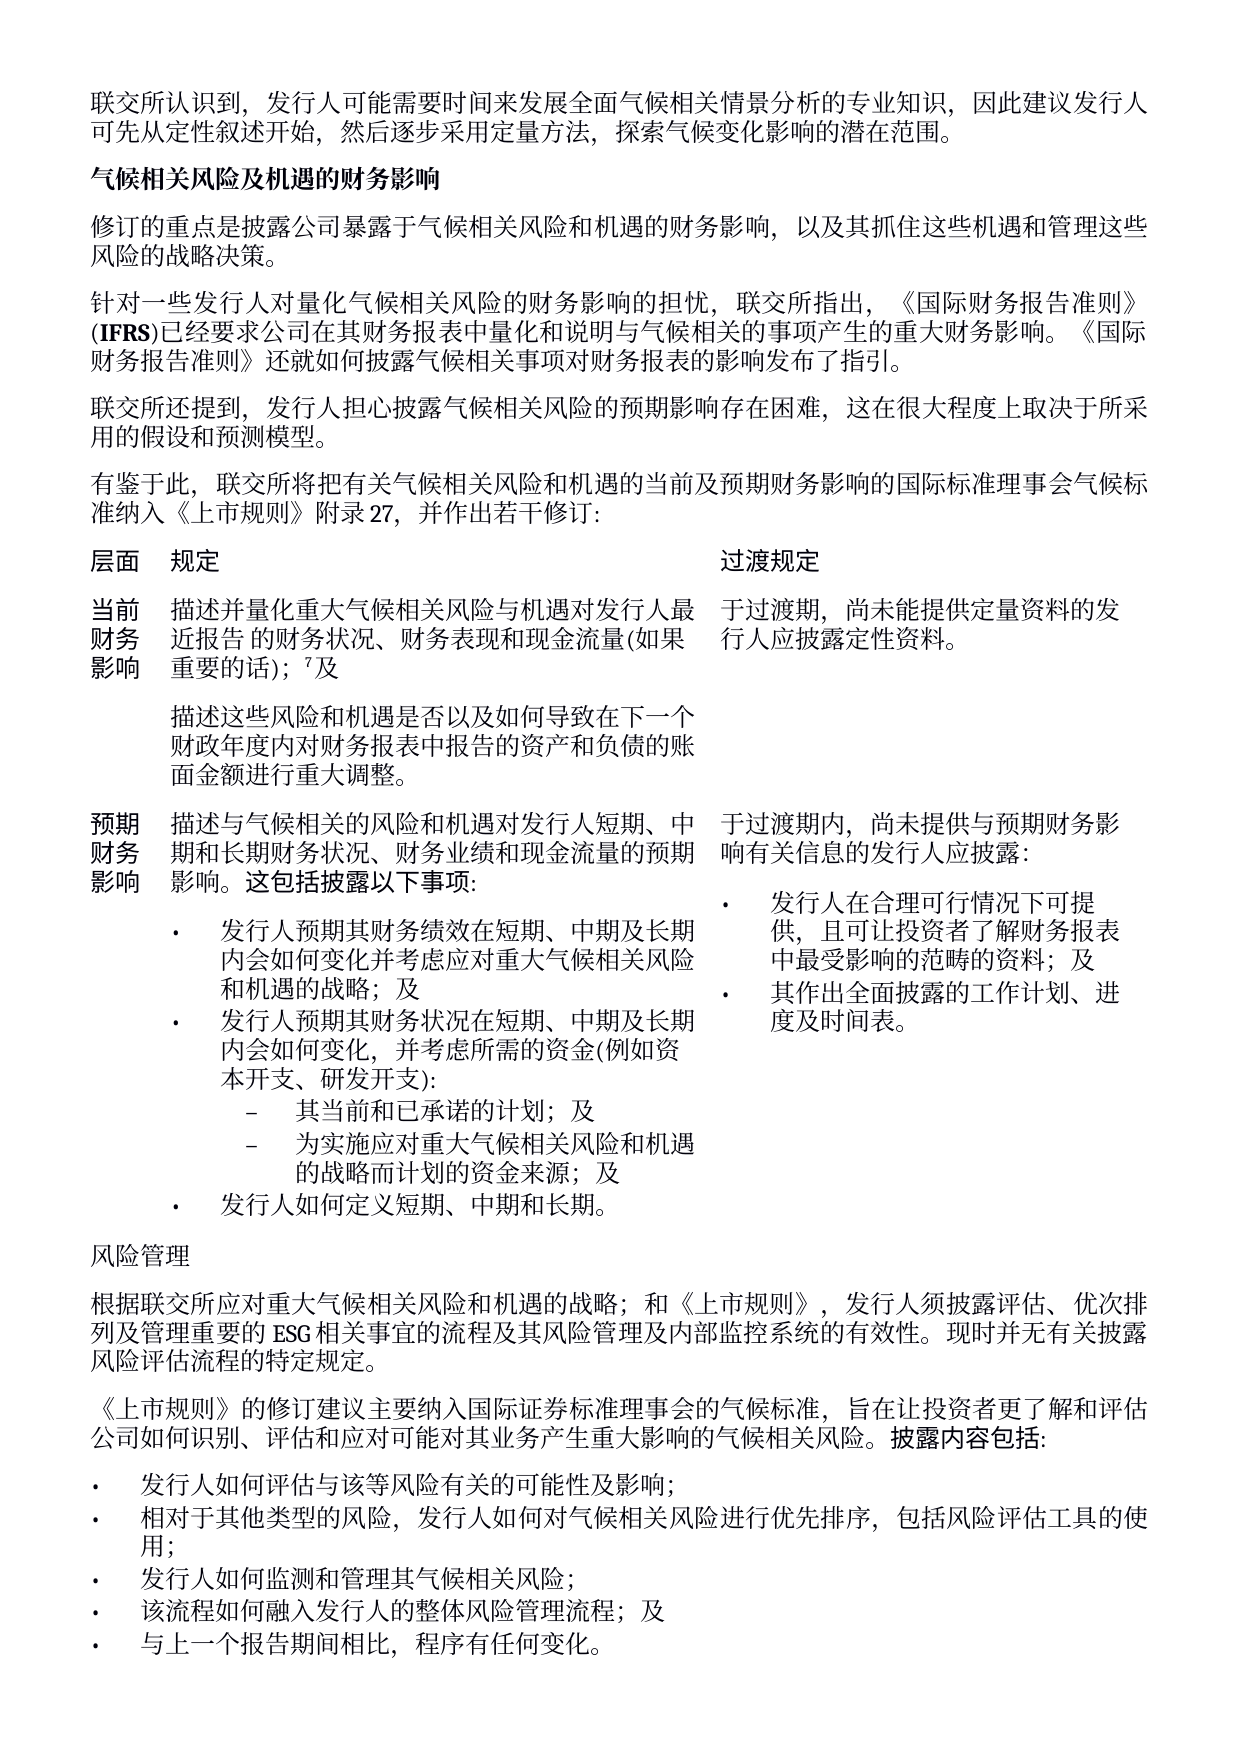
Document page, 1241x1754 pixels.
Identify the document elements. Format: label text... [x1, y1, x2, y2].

table_cell 于过渡期，尚未能提供定量资料的发行人应披露定性资料。 [709, 597, 1139, 811]
text 风险管理 [90, 1243, 1150, 1272]
text 联交所还提到，发行人担心披露气候相关风险的预期影响存在困难，这在很大程度上取决于所采用的假设和预测模型。 [90, 395, 1150, 452]
table_cell 当前财务影响 [79, 597, 159, 811]
text 《上市规则》的修订建议主要纳入国际证券标准理事会的气候标准，旨在让投资者更了解和评估公司如何识别、评估和应对可能对其业务产生重大影响的气候相关风险。披露内容包括: [90, 1396, 1150, 1453]
list 发行人如何监测和管理其气候相关风险； [90, 1566, 1150, 1594]
table_header 过渡规定 [709, 548, 1139, 597]
text 气候相关风险及机遇的财务影响 [90, 166, 1150, 195]
text 有鉴于此，联交所将把有关气候相关风险和机遇的当前及预期财务影响的国际标准理事会气候标准纳入《上市规则》附录27，并作出若干修订: [90, 471, 1150, 529]
text 针对一些发行人对量化气候相关风险的财务影响的担忧，联交所指出，《国际财务报告准则》(IFRS)已经要求公司在其财务报表中量化和说明与气候相关的事项产生的重大财务影响。《国际财务报告准则》还就如何披露气候相关事项对财务报表的影响发布了指引。 [90, 290, 1150, 376]
table_cell 描述并量化重大气候相关风险与机遇对发行人最近报告 的财务状况、财务表现和现金流量(如果重要的话)；7及 描述这些风险和机遇是否以及如何导致在下一个财政年度内对财务报表中报告的资产和负债的账面金额进行重大调整。 [159, 597, 708, 811]
table_header 规定 [159, 548, 708, 597]
table_cell 描述与气候相关的风险和机遇对发行人短期、中期和长期财务状况、财务业绩和现金流量的预期影响。这包括披露以下事项: 发行人预期其财务绩效在短期、中期及长期内会如何变化并考虑应对重大气候相关风险和机遇的战略；及 发行人预期其财务状况在短期、中期及长期内会如何变化，并考虑所需的资金(例如资本开支、研发开支): 其当前和已承诺的计划；及 为实施应对重大气候相关风险和机遇的战略而计划的资金来源；及 发行人如何定义短期、中期和长期。 [159, 811, 708, 1224]
list 与上一个报告期间相比，程序有任何变化。 [90, 1631, 1150, 1659]
list 发行人如何评估与该等风险有关的可能性及影响； [90, 1472, 1150, 1501]
text 联交所认识到，发行人可能需要时间来发展全面气候相关情景分析的专业知识，因此建议发行人可先从定性叙述开始，然后逐步采用定量方法，探索气候变化影响的潜在范围。 [90, 90, 1150, 147]
text 修订的重点是披露公司暴露于气候相关风险和机遇的财务影响，以及其抓住这些机遇和管理这些风险的战略决策。 [90, 214, 1150, 271]
list 该流程如何融入发行人的整体风险管理流程；及 [90, 1598, 1150, 1627]
text 根据联交所应对重大气候相关风险和机遇的战略；和《上市规则》，发行人须披露评估、优次排列及管理重要的ESG相关事宜的流程及其风险管理及内部监控系统的有效性。现时并无有关披露风险评估流程的特定规定。 [90, 1291, 1150, 1377]
list 相对于其他类型的风险，发行人如何对气候相关风险进行优先排序，包括风险评估工具的使用； [90, 1504, 1150, 1562]
table_cell 预期财务影响 [79, 811, 159, 1224]
table_cell 于过渡期内，尚未提供与预期财务影响有关信息的发行人应披露： 发行人在合理可行情况下可提供，且可让投资者了解财务报表中最受影响的范畴的资料；及 其作出全面披露的工作计划、进度及时间表。 [709, 811, 1139, 1224]
table_header 层面 [79, 548, 159, 597]
